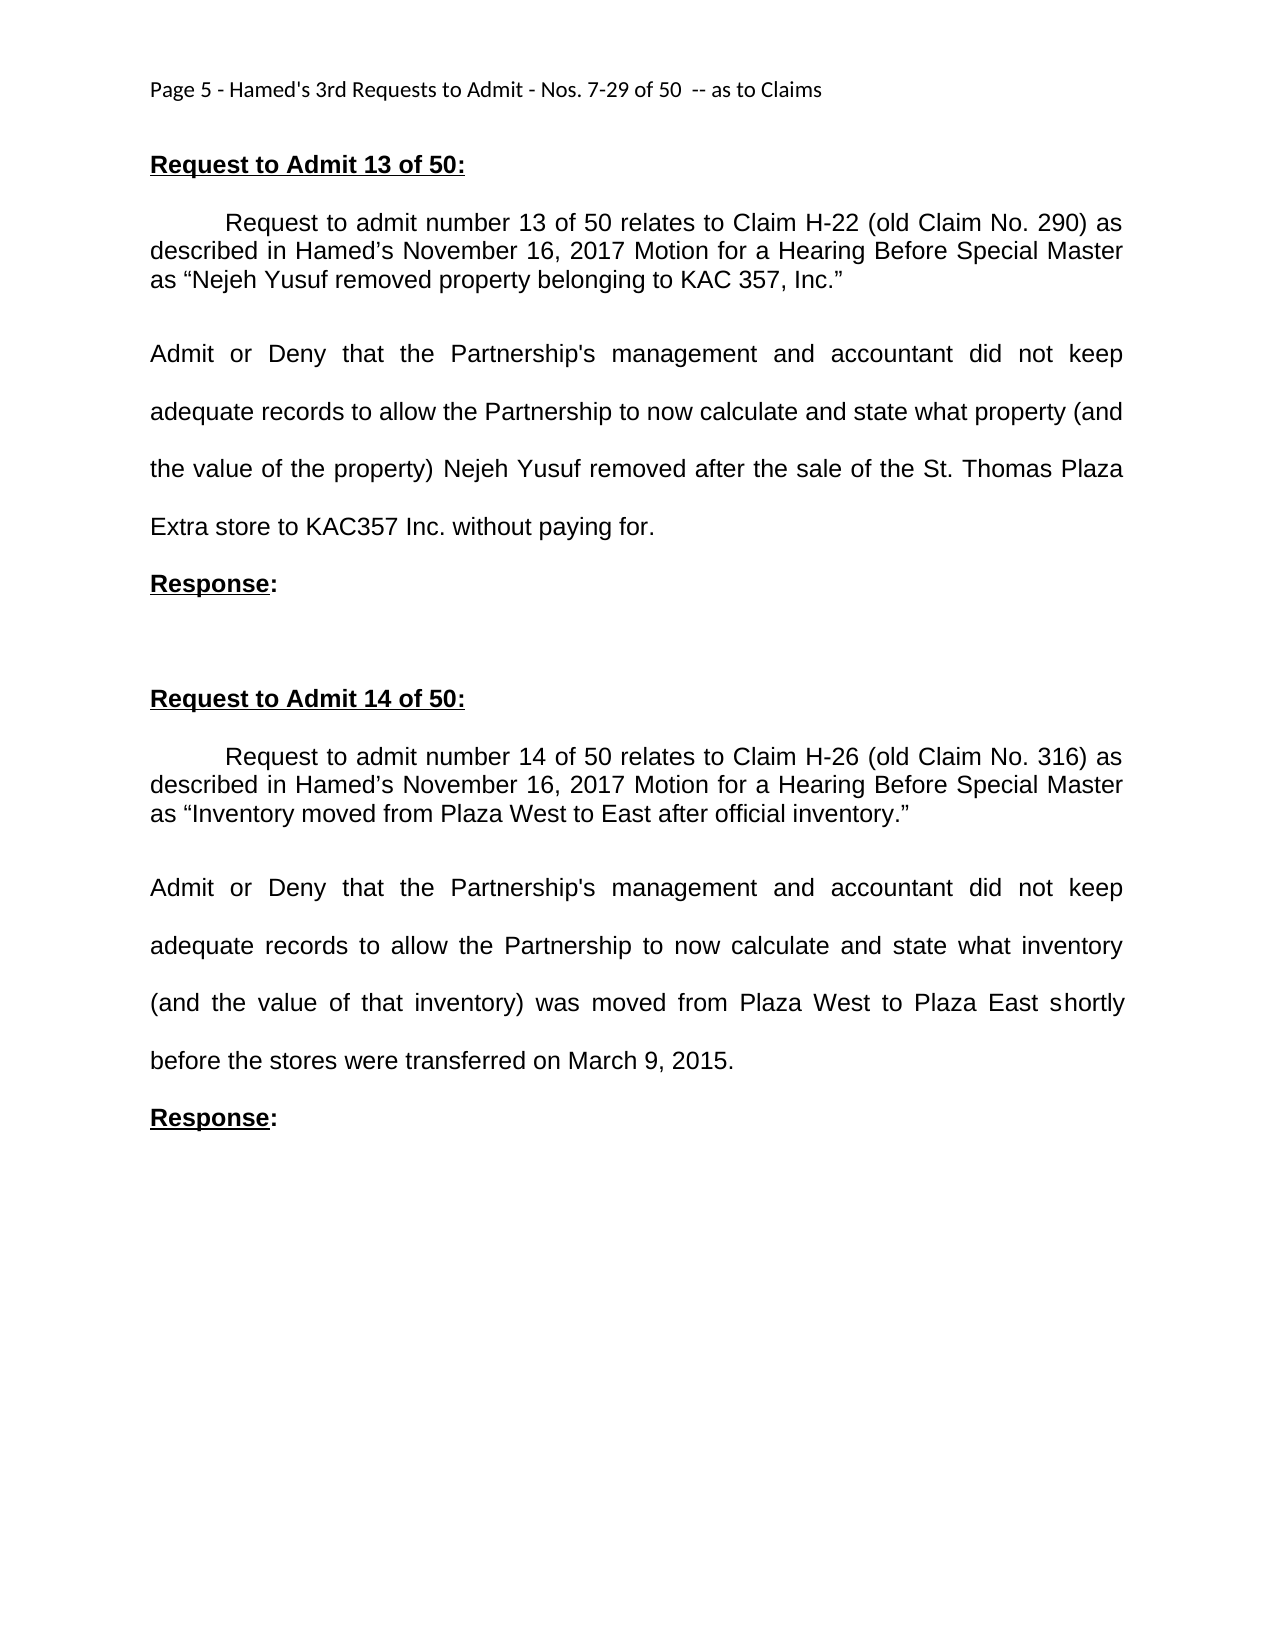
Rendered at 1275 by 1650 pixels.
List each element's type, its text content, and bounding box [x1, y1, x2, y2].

text Admit or Deny that the Partnership's management and accountant did not keep adequate records to allow the Partnership to now calculate and state what property (and the value of the property) Nejeh Yusuf removed after the sale of the St. Thomas Plaza Extra store to KAC357 Inc. without paying for. [150, 339, 1125, 540]
text Admit or Deny that the Partnership's management and accountant did not keep adequate records to allow the Partnership to now calculate and state what inventory (and the value of that inventory) was moved from Plaza West to Plaza East shortly before the stores were transferred on March 9, 2015. [150, 873, 1125, 1074]
text Response: [150, 1103, 1125, 1132]
text Request to admit number 14 of 50 relates to Claim H-26 (old Claim No. 316) as described in Hamed’s November 16, 2017 Motion for a Hearing Before Special Master as “Inventory moved from Plaza West to East after official inventory.” [150, 742, 1125, 828]
text Request to Admit 14 of 50: [150, 684, 1125, 713]
text Response: [150, 569, 1125, 598]
text Request to admit number 13 of 50 relates to Claim H-22 (old Claim No. 290) as described in Hamed’s November 16, 2017 Motion for a Hearing Before Special Master as “Nejeh Yusuf removed property belonging to KAC 357, Inc.” [150, 207, 1125, 294]
text Request to Admit 13 of 50: [150, 150, 1125, 179]
